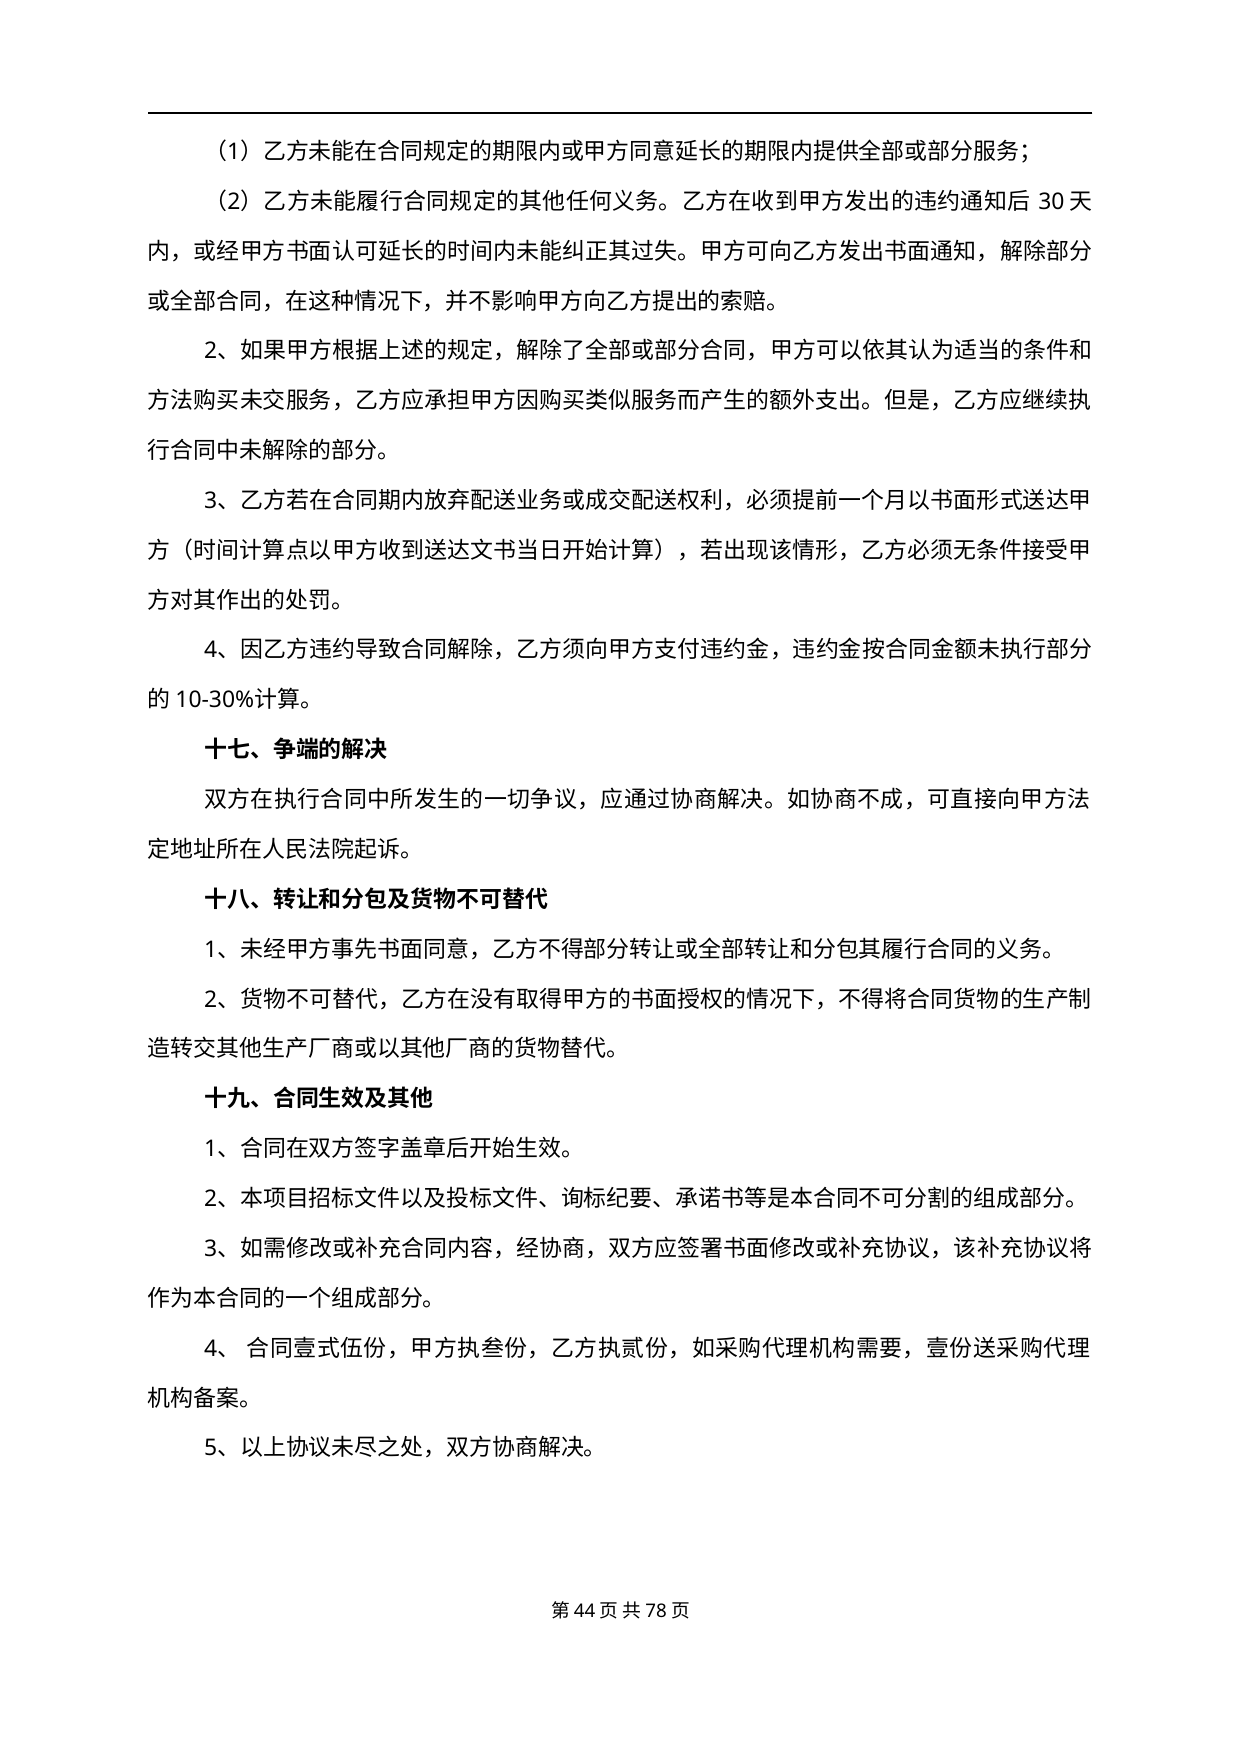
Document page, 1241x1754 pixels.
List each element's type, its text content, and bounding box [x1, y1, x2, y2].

text 1、合同在双方签字盖章后开始生效。 [148, 1130, 1092, 1163]
text 4、 合同壹式伍份，甲方执叁份，乙方执贰份，如采购代理机构需要，壹份送采购代理机构备案。 [148, 1329, 1092, 1413]
text 3、乙方若在合同期内放弃配送业务或成交配送权利，必须提前一个月以书面形式送达甲方（时间计算点以甲方收到送达文书当日开始计算），若出现该情形，乙方必须无条件接受甲方对其作出的处罚。 [148, 482, 1092, 615]
text 2、如果甲方根据上述的规定，解除了全部或部分合同，甲方可以依其认为适当的条件和方法购买未交服务，乙方应承担甲方因购买类似服务而产生的额外支出。但是，乙方应继续执行合同中未解除的部分。 [148, 332, 1092, 465]
text 3、如需修改或补充合同内容，经协商，双方应签署书面修改或补充协议，该补充协议将作为本合同的一个组成部分。 [148, 1230, 1092, 1313]
text 双方在执行合同中所发生的一切争议，应通过协商解决。如协商不成，可直接向甲方法定地址所在人民法院起诉。 [148, 781, 1092, 864]
text 2、本项目招标文件以及投标文件、询标纪要、承诺书等是本合同不可分割的组成部分。 [148, 1180, 1092, 1213]
text 十八、转让和分包及货物不可替代 [148, 881, 1092, 914]
text 5、以上协议未尽之处，双方协商解决。 [148, 1429, 1092, 1463]
text 十七、争端的解决 [148, 731, 1092, 764]
text （2）乙方未能履行合同规定的其他任何义务。乙方在收到甲方发出的违约通知后30天内，或经甲方书面认可延长的时间内未能纠正其过失。甲方可向乙方发出书面通知，解除部分或全部合同，在这种情况下，并不影响甲方向乙方提出的索赔。 [148, 183, 1092, 316]
text （1）乙方未能在合同规定的期限内或甲方同意延长的期限内提供全部或部分服务； [148, 133, 1092, 166]
text 4、因乙方违约导致合同解除，乙方须向甲方支付违约金，违约金按合同金额未执行部分的10-30%计算。 [148, 631, 1092, 714]
text 2、货物不可替代，乙方在没有取得甲方的书面授权的情况下，不得将合同货物的生产制造转交其他生产厂商或以其他厂商的货物替代。 [148, 980, 1092, 1063]
text 1、未经甲方事先书面同意，乙方不得部分转让或全部转让和分包其履行合同的义务。 [148, 930, 1092, 964]
text 十九、合同生效及其他 [148, 1080, 1092, 1113]
